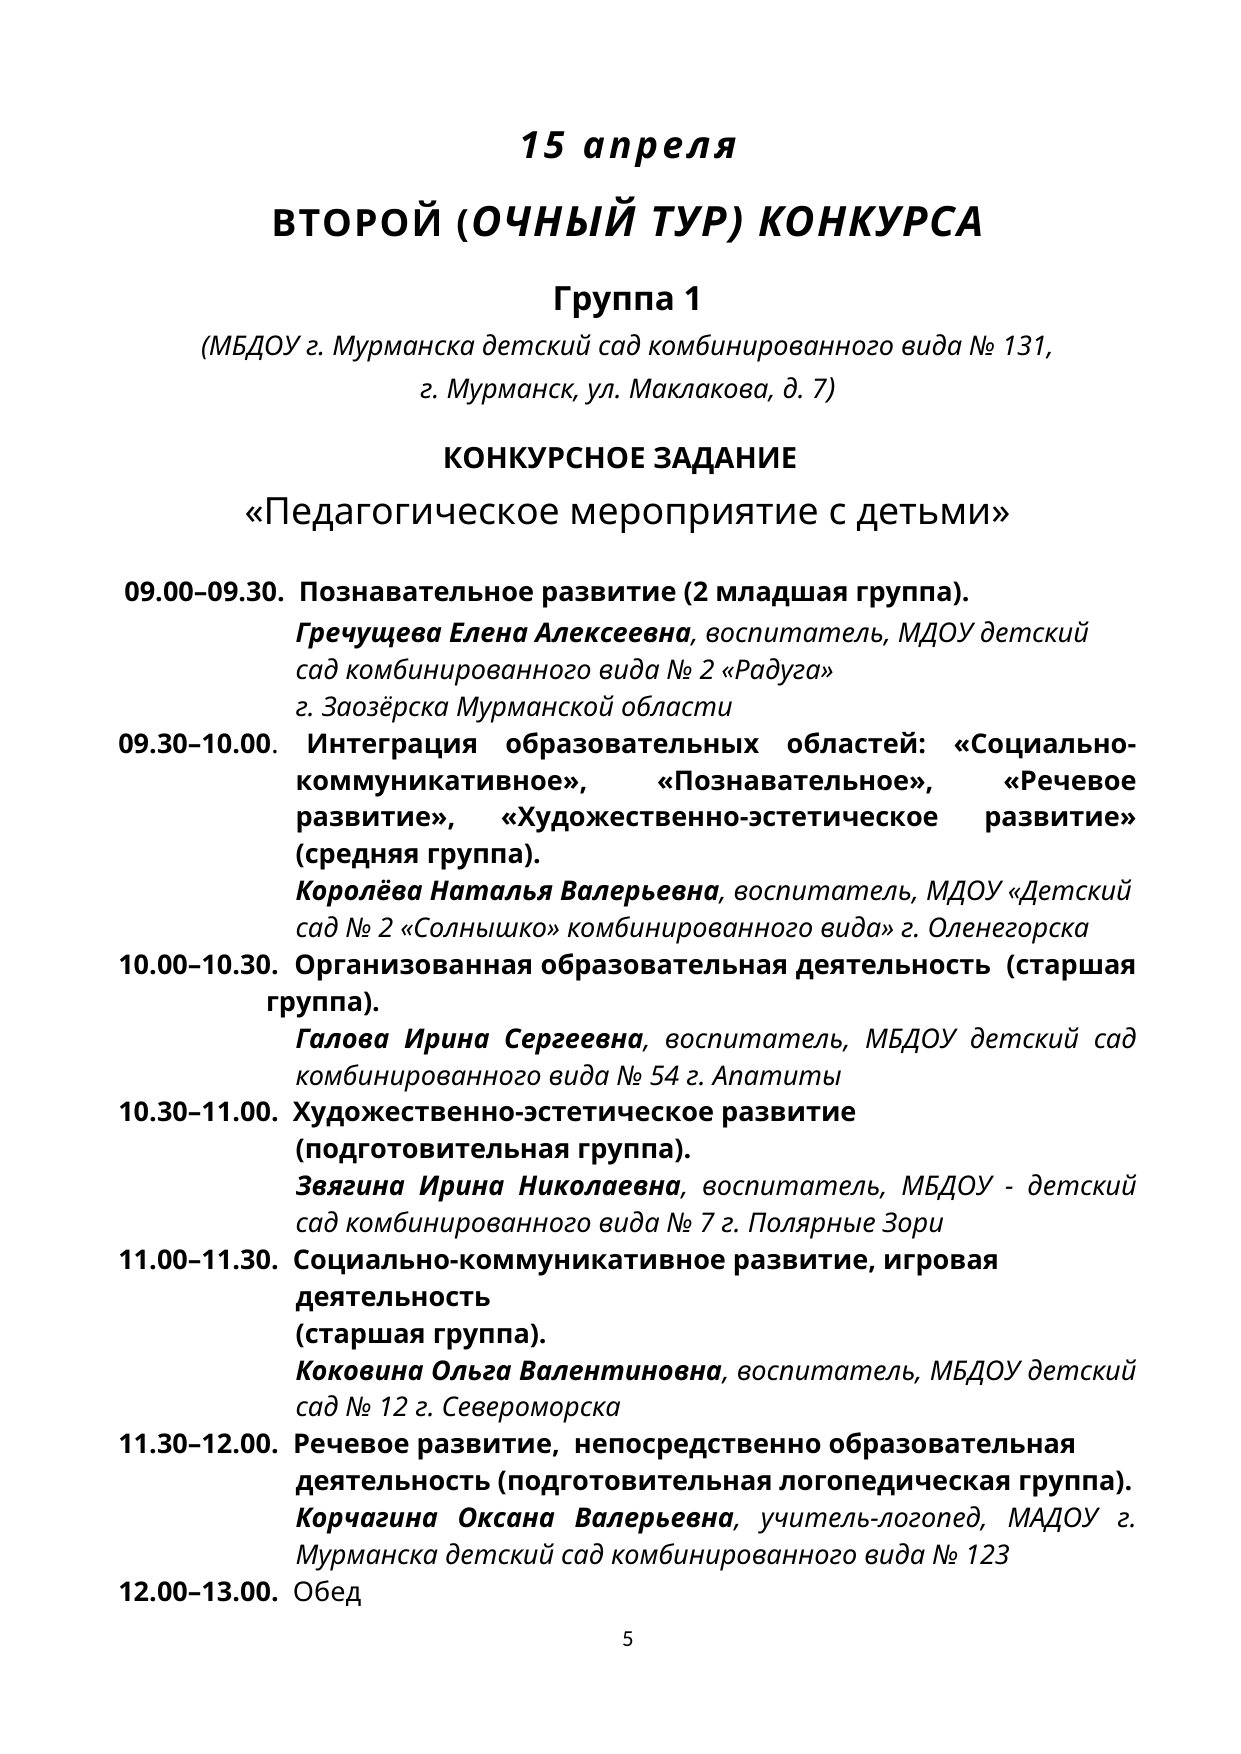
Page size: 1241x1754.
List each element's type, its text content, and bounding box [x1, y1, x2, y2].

text 12.00–13.00. Обед [118, 1572, 1137, 1609]
text 09.30–10.00. Интеграция образовательных областей: «Социально-коммуникативное», «Познавательное», «Речевое развитие», «Художественно-эстетическое развитие» (средняя группа). [118, 724, 1137, 872]
text Звягина Ирина Николаевна, воспитатель, МБДОУ - детский сад комбинированного вида № 7 г. Полярные Зори [295, 1167, 1137, 1240]
text Гречущева Елена Алексеевна, воспитатель, МДОУ детский сад комбинированного вида № 2 «Радуга» [295, 613, 1137, 687]
text Коковина Ольга Валентиновна, воспитатель, МБДОУ детский сад № 12 г. Североморска [295, 1351, 1137, 1425]
text Корчагина Оксана Валерьевна, учитель-логопед, МАДОУ г. Мурманска детский сад комбинированного вида № 123 [295, 1498, 1137, 1572]
text КОНКУРСНОЕ ЗАДАНИЕ «Педагогическое мероприятие с детьми» [118, 437, 1137, 536]
text 09.00–09.30. Познавательное развитие (2 младшая группа). [124, 572, 1131, 609]
text г. Заозёрска Мурманской области [295, 687, 1137, 724]
text 11.30–12.00. Речевое развитие, непосредственно образовательная деятельность (подготовительная логопедическая группа). [118, 1425, 1137, 1498]
text 15 апреля [118, 118, 1137, 169]
text 10.00–10.30. Организованная образовательная деятельность (старшая группа). [118, 945, 1137, 1019]
text Королёва Наталья Валерьевна, воспитатель, МДОУ «Детский сад № 2 «Солнышко» комбинированного вида» г. Оленегорска [295, 872, 1137, 945]
text 10.30–11.00. Художественно-эстетическое развитие (подготовительная группа). [118, 1093, 1137, 1167]
text Группа 1 [118, 275, 1137, 320]
text ВТОРОЙ (ОЧНЫЙ ТУР) КОНКУРСА [118, 192, 1137, 249]
text (МБДОУ г. Мурманска детский сад комбинированного вида № 131, г. Мурманск, ул. Маклакова, д. 7) [118, 327, 1137, 407]
text 11.00–11.30. Социально-коммуникативное развитие, игровая деятельность (старшая группа). [118, 1240, 1131, 1351]
text Галова Ирина Сергеевна, воспитатель, МБДОУ детский сад комбинированного вида № 54 г. Апатиты [295, 1019, 1137, 1093]
